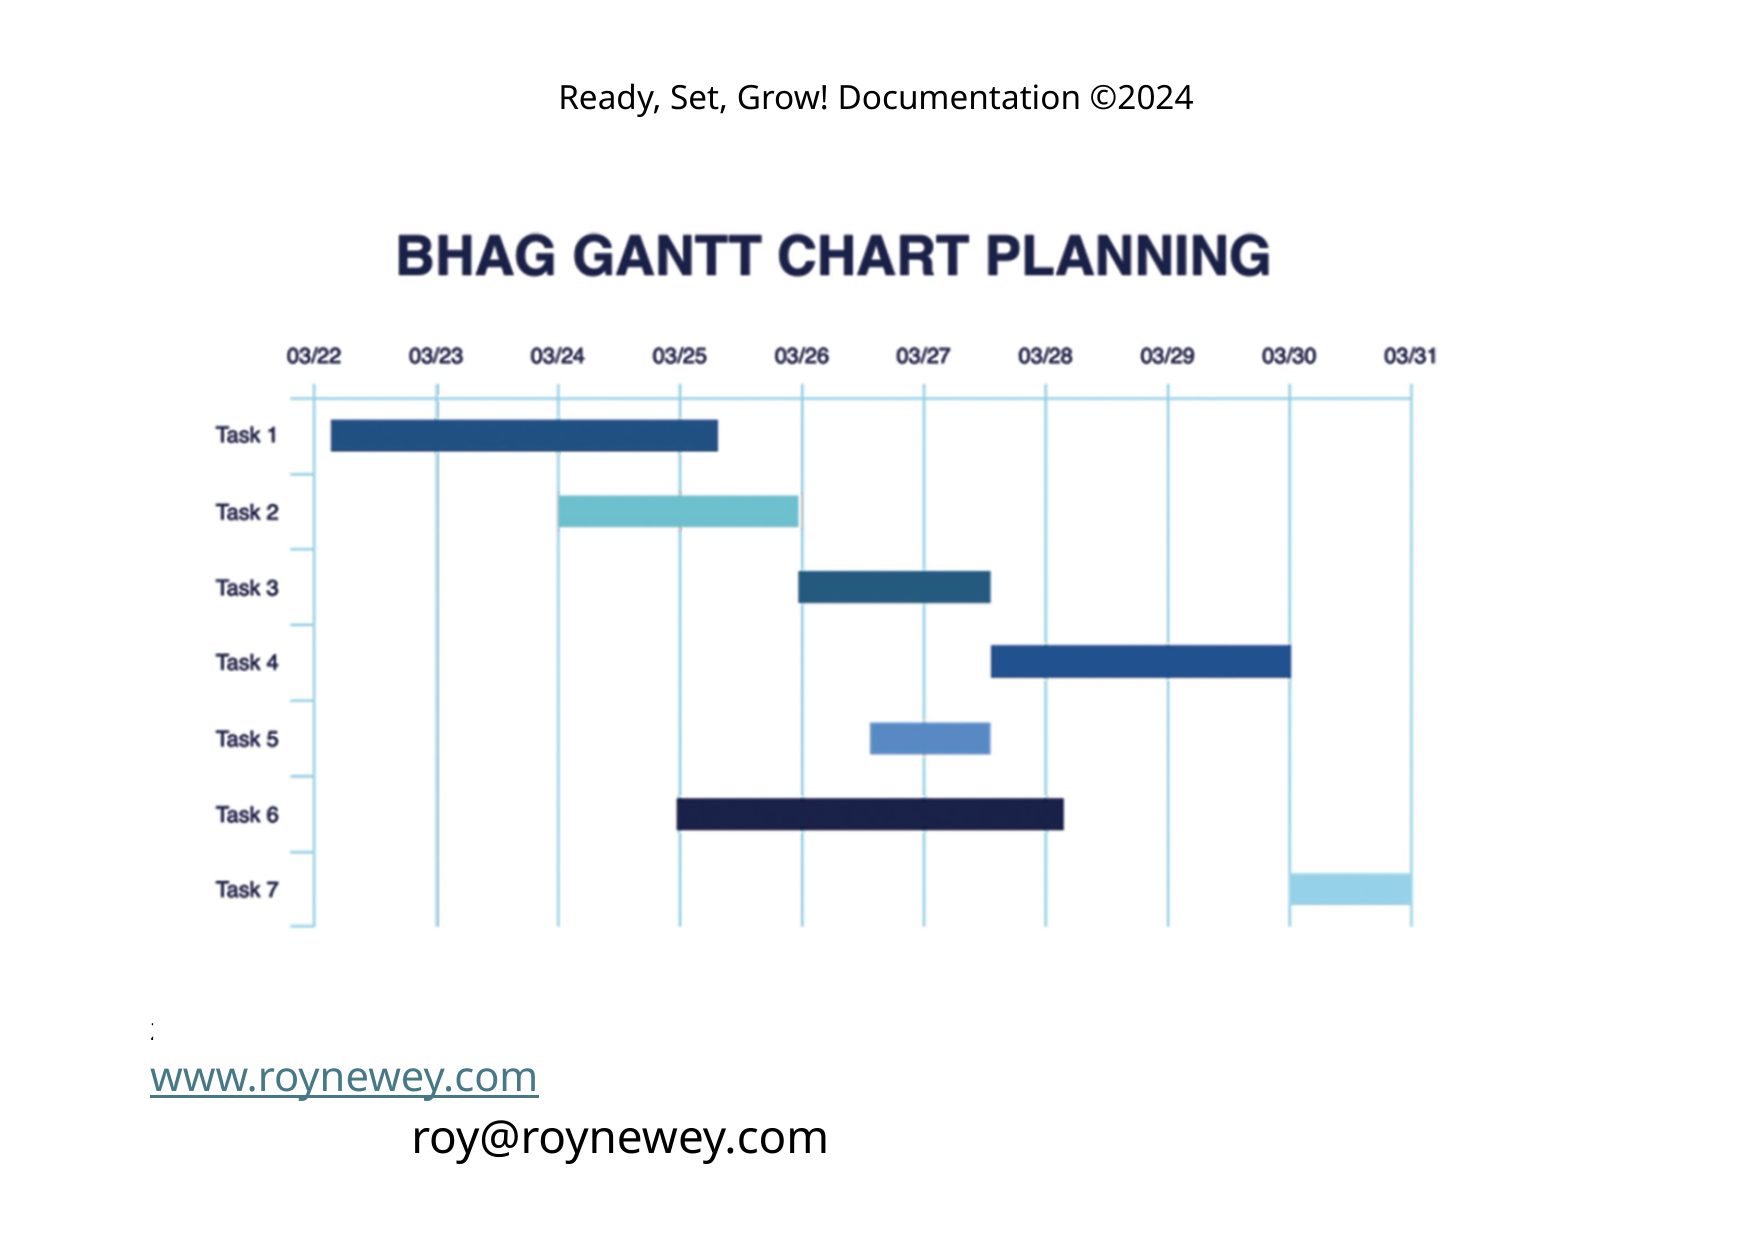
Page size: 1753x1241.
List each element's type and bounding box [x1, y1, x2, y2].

picture [154, 152, 1453, 1063]
